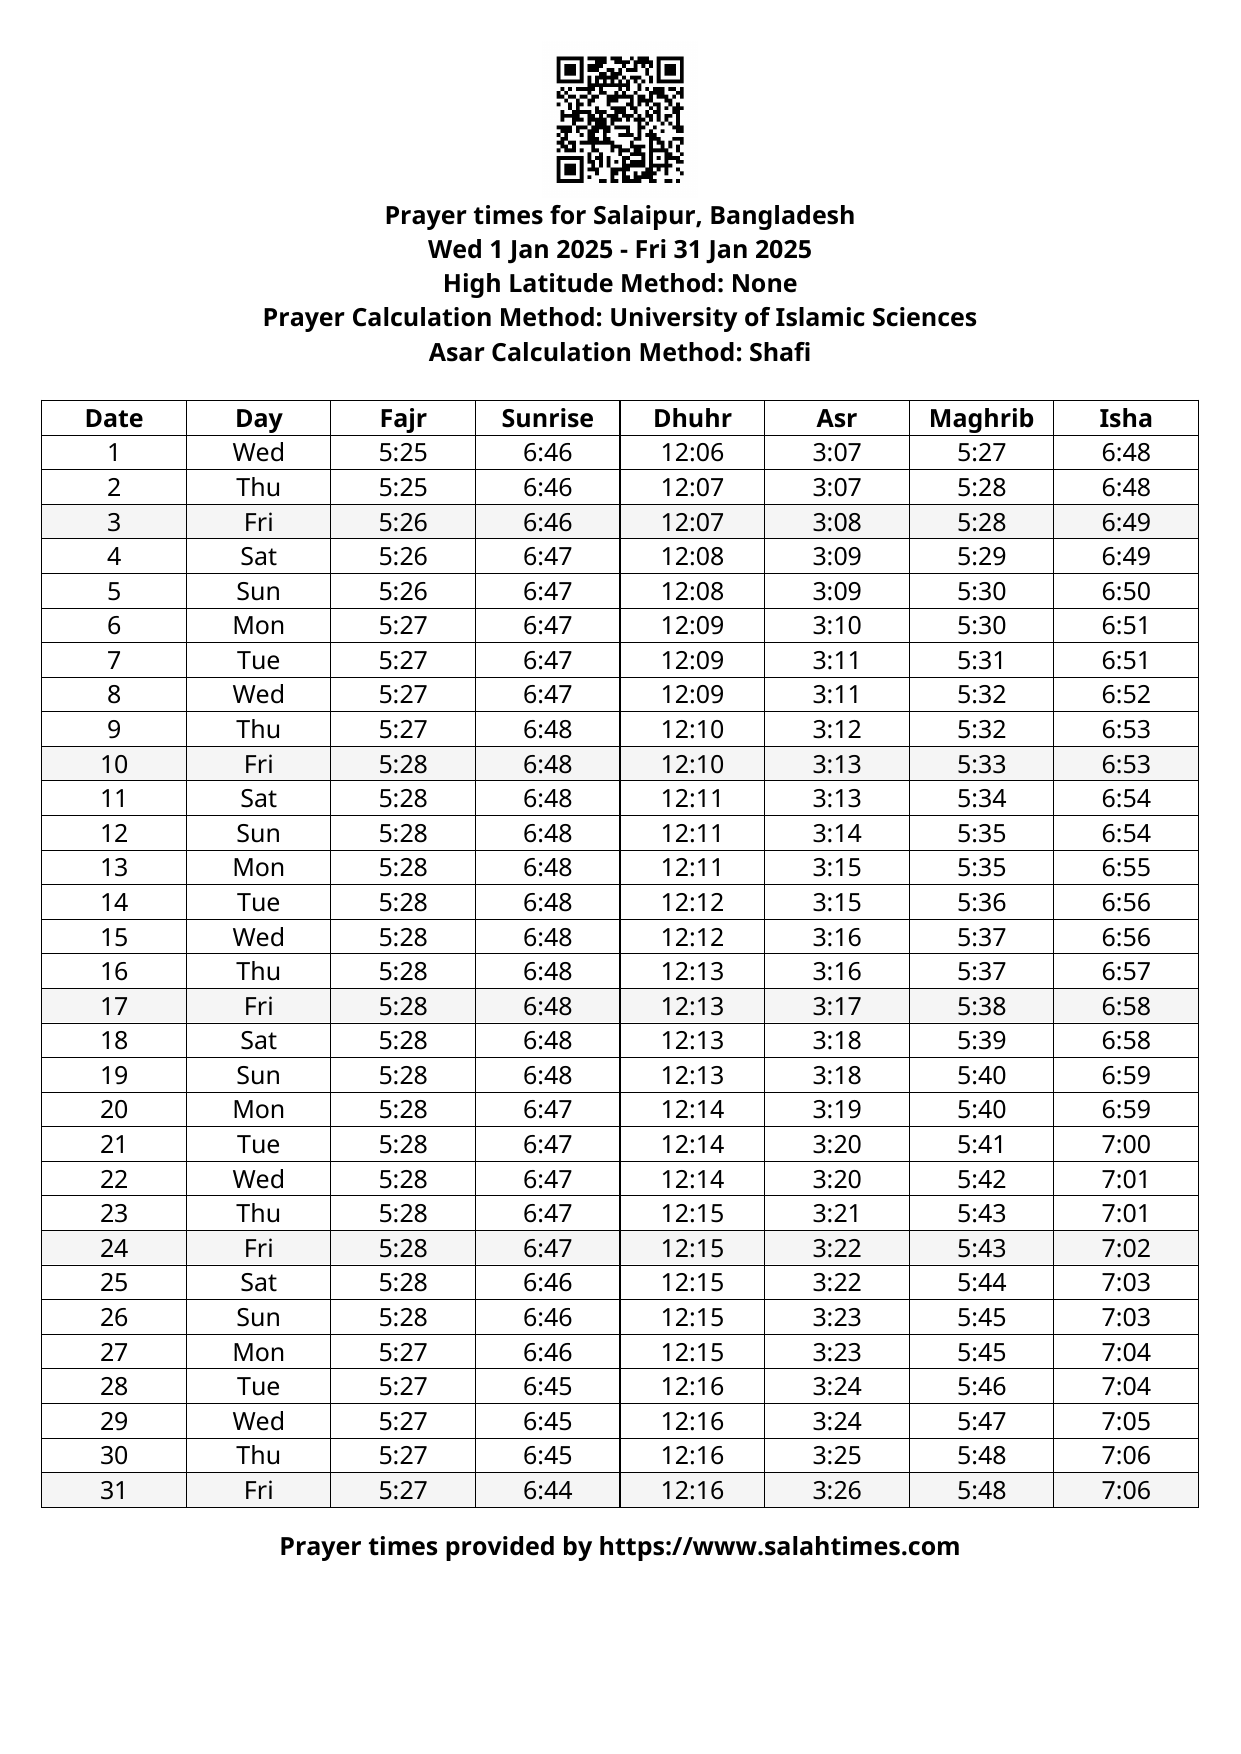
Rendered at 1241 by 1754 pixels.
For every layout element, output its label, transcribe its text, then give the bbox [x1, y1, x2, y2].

table_cell 12:11 [621, 781, 764, 815]
table_cell 12:13 [621, 989, 764, 1022]
table_cell 5:39 [910, 1024, 1053, 1057]
table_cell 9 [42, 712, 186, 746]
table_cell 5:41 [910, 1127, 1053, 1161]
table_cell 3:15 [765, 885, 909, 919]
table_cell Sat [187, 1024, 330, 1057]
table_cell 3:09 [765, 574, 909, 607]
table_cell 7:04 [1054, 1369, 1198, 1403]
table_cell 5:48 [910, 1439, 1053, 1472]
table_cell 5:28 [331, 1058, 475, 1092]
table_cell 6:48 [1054, 470, 1198, 504]
table_cell 5:30 [910, 574, 1053, 607]
table_cell 11 [42, 781, 186, 815]
table_cell 6:53 [1054, 747, 1198, 780]
table_cell 12 [42, 816, 186, 849]
table_cell 5:34 [910, 781, 1053, 815]
table_cell 3:24 [765, 1404, 909, 1437]
table_cell 12:09 [621, 643, 764, 677]
table_cell 6:48 [476, 781, 619, 815]
table_cell 15 [42, 920, 186, 953]
table_cell 5:31 [910, 643, 1053, 677]
table_cell 6:48 [476, 989, 619, 1022]
table_cell 5:45 [910, 1300, 1053, 1334]
table_cell 5:27 [331, 1439, 475, 1472]
table_cell 6:55 [1054, 851, 1198, 884]
table_cell 3:08 [765, 505, 909, 538]
table_cell 12:14 [621, 1127, 764, 1161]
table_cell 5:28 [331, 989, 475, 1022]
table_cell 6:51 [1054, 643, 1198, 677]
table_cell 12:11 [621, 816, 764, 849]
table_cell 6:56 [1054, 885, 1198, 919]
table_cell 6:48 [476, 712, 619, 746]
table_cell 6:54 [1054, 816, 1198, 849]
table_cell Fri [187, 747, 330, 780]
table_cell 5:28 [331, 1162, 475, 1195]
table_cell 6:49 [1054, 539, 1198, 573]
table_cell 5:27 [331, 1369, 475, 1403]
table_cell 5:28 [331, 1231, 475, 1264]
table_cell 5:28 [331, 954, 475, 988]
table_cell Wed [187, 436, 330, 469]
table_cell 3:13 [765, 747, 909, 780]
table_cell 3:09 [765, 539, 909, 573]
table_cell 5:29 [910, 539, 1053, 573]
table_cell 6:59 [1054, 1058, 1198, 1092]
table_cell 5:27 [331, 678, 475, 711]
table_cell 3:23 [765, 1300, 909, 1334]
table_cell 5:28 [331, 1300, 475, 1334]
table_cell 12:16 [621, 1404, 764, 1437]
table_cell 22 [42, 1162, 186, 1195]
table_cell 5:37 [910, 954, 1053, 988]
table_cell 12:15 [621, 1231, 764, 1264]
table_cell 3:22 [765, 1231, 909, 1264]
table_cell 27 [42, 1335, 186, 1368]
table_cell 5:27 [331, 712, 475, 746]
table_header Asr [765, 401, 909, 434]
table_cell 12:13 [621, 1024, 764, 1057]
table_cell 17 [42, 989, 186, 1022]
table_cell 12:09 [621, 609, 764, 642]
table_cell 12:13 [621, 1058, 764, 1092]
table_cell 16 [42, 954, 186, 988]
table_cell 12:06 [621, 436, 764, 469]
table_cell 6:48 [476, 816, 619, 849]
table_cell 6:48 [476, 1058, 619, 1092]
table_cell 5:32 [910, 712, 1053, 746]
table_cell 5:28 [331, 1196, 475, 1230]
table_cell 3:07 [765, 470, 909, 504]
table_cell 12:07 [621, 505, 764, 538]
table_cell 6:45 [476, 1369, 619, 1403]
table_cell Thu [187, 470, 330, 504]
table_cell 6:45 [476, 1404, 619, 1437]
table_cell 3:13 [765, 781, 909, 815]
table_cell 6:56 [1054, 920, 1198, 953]
table_cell Tue [187, 1369, 330, 1403]
table_cell 12:15 [621, 1300, 764, 1334]
table_cell 5:40 [910, 1058, 1053, 1092]
table_header Maghrib [910, 401, 1053, 434]
table_cell 5:33 [910, 747, 1053, 780]
table_header Date [42, 401, 186, 434]
table_cell 6:48 [476, 954, 619, 988]
table_cell 6:57 [1054, 954, 1198, 988]
table_cell 6:46 [476, 470, 619, 504]
table_cell 5:48 [910, 1473, 1053, 1507]
table_cell Wed [187, 1162, 330, 1195]
table_cell Sat [187, 781, 330, 815]
table_cell 5:28 [331, 1024, 475, 1057]
table_cell 2 [42, 470, 186, 504]
table_cell 6:51 [1054, 609, 1198, 642]
table_cell 5:47 [910, 1404, 1053, 1437]
table_cell 12:10 [621, 712, 764, 746]
table_cell 12:12 [621, 885, 764, 919]
table_cell 5:28 [331, 851, 475, 884]
table_cell 3:18 [765, 1058, 909, 1092]
table_cell 5:40 [910, 1093, 1053, 1126]
table_cell 14 [42, 885, 186, 919]
table_cell 6:48 [476, 885, 619, 919]
table_cell Sun [187, 816, 330, 849]
table_cell 23 [42, 1196, 186, 1230]
table_cell 6:47 [476, 643, 619, 677]
table_cell 5:36 [910, 885, 1053, 919]
table_cell Mon [187, 851, 330, 884]
table_cell 3:21 [765, 1196, 909, 1230]
table_cell 12:15 [621, 1335, 764, 1368]
table_cell 5:28 [331, 1127, 475, 1161]
table_cell 6:47 [476, 678, 619, 711]
table_cell 6:47 [476, 1196, 619, 1230]
table_cell 12:15 [621, 1196, 764, 1230]
table_cell 21 [42, 1127, 186, 1161]
table_header Day [187, 401, 330, 434]
table_cell Fri [187, 505, 330, 538]
table_cell Thu [187, 712, 330, 746]
table_cell 3:14 [765, 816, 909, 849]
table_cell 5:28 [331, 1266, 475, 1299]
table_cell 28 [42, 1369, 186, 1403]
table_cell 5:28 [910, 505, 1053, 538]
table_cell 7:01 [1054, 1162, 1198, 1195]
table_cell 7:02 [1054, 1231, 1198, 1264]
table_cell 13 [42, 851, 186, 884]
table_cell 12:09 [621, 678, 764, 711]
table_cell 5:27 [331, 1404, 475, 1437]
table_cell 5:27 [331, 1473, 475, 1507]
table_cell Thu [187, 1439, 330, 1472]
table_header Fajr [331, 401, 475, 434]
table_cell Thu [187, 954, 330, 988]
table_cell 5:26 [331, 505, 475, 538]
table_cell 29 [42, 1404, 186, 1437]
table_cell 12:08 [621, 539, 764, 573]
table_cell 3:11 [765, 678, 909, 711]
table_cell 12:10 [621, 747, 764, 780]
table_cell Mon [187, 1335, 330, 1368]
table_cell 3:23 [765, 1335, 909, 1368]
text Asar Calculation Method: Shafi [42, 334, 1198, 368]
table_cell 5:43 [910, 1231, 1053, 1264]
table_cell 25 [42, 1266, 186, 1299]
text Prayer times for Salaipur, Bangladesh [42, 198, 1198, 232]
table_cell 5:28 [331, 816, 475, 849]
table_cell 5:30 [910, 609, 1053, 642]
table_cell 19 [42, 1058, 186, 1092]
table_cell 5:45 [910, 1335, 1053, 1368]
table_cell Wed [187, 920, 330, 953]
table_cell 6:54 [1054, 781, 1198, 815]
table_cell 10 [42, 747, 186, 780]
table_cell 6:58 [1054, 1024, 1198, 1057]
table_cell 3:16 [765, 954, 909, 988]
table_cell Sun [187, 1058, 330, 1092]
table_cell 6:47 [476, 1162, 619, 1195]
table_cell 7:03 [1054, 1266, 1198, 1299]
table_cell 7 [42, 643, 186, 677]
table_cell 5:28 [331, 920, 475, 953]
table_cell 18 [42, 1024, 186, 1057]
table_cell 6:47 [476, 539, 619, 573]
text Wed 1 Jan 2025 - Fri 31 Jan 2025 [42, 232, 1198, 266]
table_cell Sat [187, 539, 330, 573]
table_cell 6:46 [476, 1300, 619, 1334]
table_cell 12:14 [621, 1162, 764, 1195]
table_cell 7:06 [1054, 1473, 1198, 1507]
text Prayer Calculation Method: University of Islamic Sciences [42, 300, 1198, 334]
table_cell 5:25 [331, 436, 475, 469]
table_cell 6:46 [476, 1335, 619, 1368]
table_cell 5:25 [331, 470, 475, 504]
table_cell Wed [187, 678, 330, 711]
table_cell 3:19 [765, 1093, 909, 1126]
table_cell 6:47 [476, 1231, 619, 1264]
table_cell Wed [187, 1404, 330, 1437]
table_cell 3:26 [765, 1473, 909, 1507]
table_cell 7:01 [1054, 1196, 1198, 1230]
table_cell Tue [187, 643, 330, 677]
table_cell Sun [187, 574, 330, 607]
table_cell 5:28 [331, 781, 475, 815]
table_cell 6:48 [476, 747, 619, 780]
table_cell 12:16 [621, 1439, 764, 1472]
table_cell 3:20 [765, 1162, 909, 1195]
table_cell 7:05 [1054, 1404, 1198, 1437]
table_cell 6:47 [476, 1093, 619, 1126]
table_cell 7:04 [1054, 1335, 1198, 1368]
table_cell 24 [42, 1231, 186, 1264]
table_cell 12:14 [621, 1093, 764, 1126]
table_cell 5:43 [910, 1196, 1053, 1230]
table_cell 5:44 [910, 1266, 1053, 1299]
table_cell 5:38 [910, 989, 1053, 1022]
table_header Sunrise [476, 401, 619, 434]
table_cell 5:27 [331, 643, 475, 677]
table_cell Sat [187, 1266, 330, 1299]
table_cell 6:46 [476, 436, 619, 469]
table_cell 6 [42, 609, 186, 642]
table_cell 5:26 [331, 539, 475, 573]
table_header Dhuhr [621, 401, 764, 434]
table_header Isha [1054, 401, 1198, 434]
table_cell 3:18 [765, 1024, 909, 1057]
table_cell Mon [187, 609, 330, 642]
table_cell Thu [187, 1196, 330, 1230]
table_cell 6:52 [1054, 678, 1198, 711]
table_cell 6:48 [476, 920, 619, 953]
table_cell 3:17 [765, 989, 909, 1022]
table_cell Fri [187, 1473, 330, 1507]
table_cell 4 [42, 539, 186, 573]
table_cell 6:46 [476, 505, 619, 538]
table_cell 12:12 [621, 920, 764, 953]
table_cell 6:47 [476, 609, 619, 642]
table_cell 5:26 [331, 574, 475, 607]
table_cell 6:48 [476, 1024, 619, 1057]
table_cell 1 [42, 436, 186, 469]
picture [542, 41, 699, 198]
table_cell 7:00 [1054, 1127, 1198, 1161]
table_cell 5:28 [910, 470, 1053, 504]
table_cell 3:12 [765, 712, 909, 746]
table_cell 12:16 [621, 1473, 764, 1507]
table_cell 12:08 [621, 574, 764, 607]
table_cell 6:48 [1054, 436, 1198, 469]
table_cell Sun [187, 1300, 330, 1334]
table_cell 5:27 [910, 436, 1053, 469]
table_cell 8 [42, 678, 186, 711]
table_cell 5:28 [331, 885, 475, 919]
table_cell 12:16 [621, 1369, 764, 1403]
table_cell 12:13 [621, 954, 764, 988]
table_cell 7:03 [1054, 1300, 1198, 1334]
table_cell Tue [187, 885, 330, 919]
table_cell 3:25 [765, 1439, 909, 1472]
table_cell Tue [187, 1127, 330, 1161]
table_cell 5:35 [910, 851, 1053, 884]
table_cell 6:50 [1054, 574, 1198, 607]
text High Latitude Method: None [42, 266, 1198, 300]
table_cell 3:24 [765, 1369, 909, 1403]
table_cell 5:32 [910, 678, 1053, 711]
table_cell 5:28 [331, 747, 475, 780]
table_cell Fri [187, 1231, 330, 1264]
table_cell 5 [42, 574, 186, 607]
table_cell 5:42 [910, 1162, 1053, 1195]
table_cell 6:47 [476, 574, 619, 607]
table_cell 5:27 [331, 609, 475, 642]
table_cell 6:46 [476, 1266, 619, 1299]
table_cell 12:11 [621, 851, 764, 884]
table_cell 5:37 [910, 920, 1053, 953]
table_cell 6:58 [1054, 989, 1198, 1022]
table_cell Fri [187, 989, 330, 1022]
table_cell 6:49 [1054, 505, 1198, 538]
table_cell 26 [42, 1300, 186, 1334]
table_cell 3:15 [765, 851, 909, 884]
table_cell 20 [42, 1093, 186, 1126]
table_cell 3:16 [765, 920, 909, 953]
table_cell 30 [42, 1439, 186, 1472]
table_cell 6:53 [1054, 712, 1198, 746]
table_cell 12:15 [621, 1266, 764, 1299]
table_cell 3:22 [765, 1266, 909, 1299]
table_cell 3 [42, 505, 186, 538]
table_cell 3:11 [765, 643, 909, 677]
table_cell 7:06 [1054, 1439, 1198, 1472]
text Prayer times provided by https://www.salahtimes.com [42, 1528, 1198, 1563]
table_cell 5:46 [910, 1369, 1053, 1403]
table_cell 6:45 [476, 1439, 619, 1472]
table_cell Mon [187, 1093, 330, 1126]
table_cell 5:35 [910, 816, 1053, 849]
table_cell 12:07 [621, 470, 764, 504]
table_cell 6:44 [476, 1473, 619, 1507]
table_cell 31 [42, 1473, 186, 1507]
table_cell 6:48 [476, 851, 619, 884]
table_cell 3:20 [765, 1127, 909, 1161]
table_cell 6:59 [1054, 1093, 1198, 1126]
table_cell 5:28 [331, 1093, 475, 1126]
table_cell 3:07 [765, 436, 909, 469]
table_cell 5:27 [331, 1335, 475, 1368]
table_cell 3:10 [765, 609, 909, 642]
table_cell 6:47 [476, 1127, 619, 1161]
